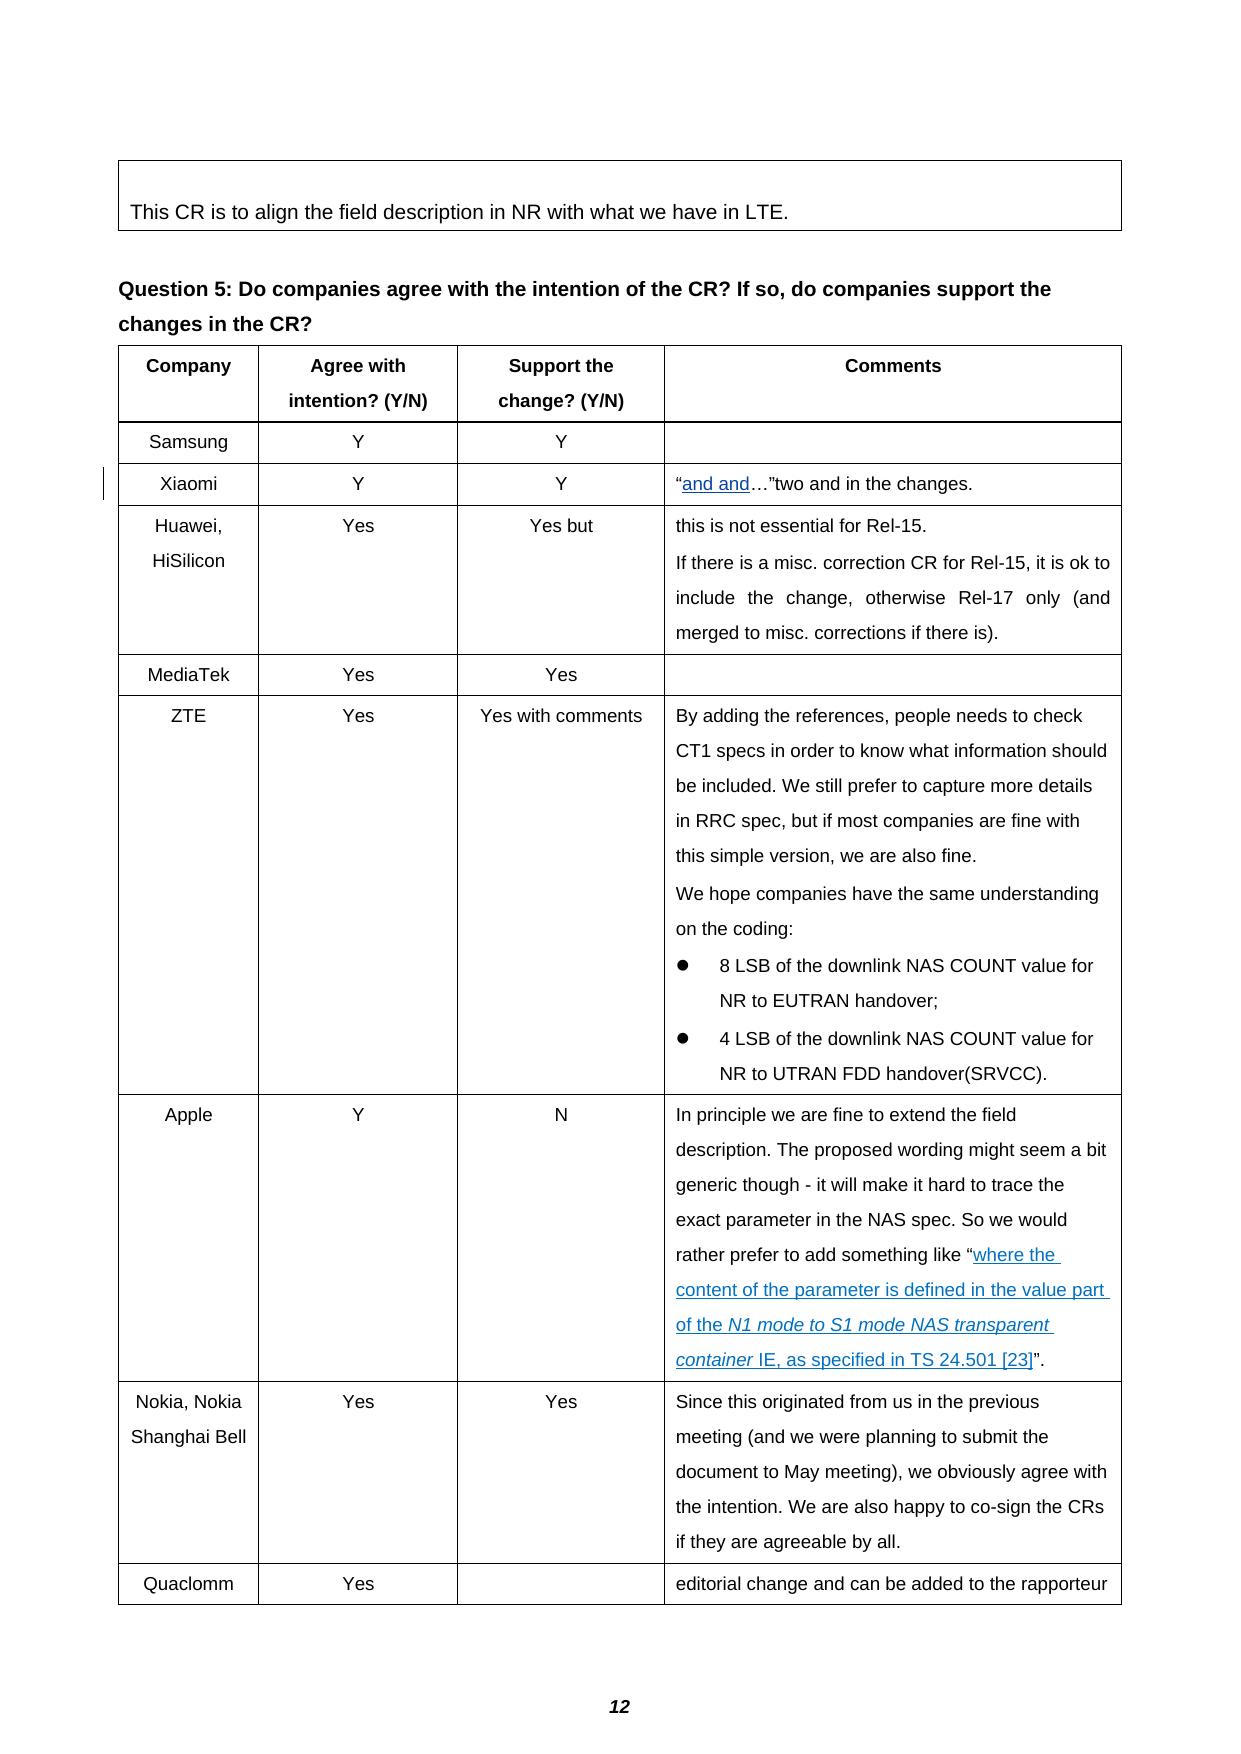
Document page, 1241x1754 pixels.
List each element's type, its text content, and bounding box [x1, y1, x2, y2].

table_cell Yes [259, 1382, 457, 1563]
table_cell Y [259, 464, 457, 505]
table_cell Apple [119, 1095, 258, 1381]
table_cell Yes [259, 1564, 457, 1604]
table_cell “…”two and in the changes. [665, 464, 1121, 505]
table_cell Yes but [458, 506, 664, 654]
table_cell Yes [259, 655, 457, 695]
table_cell [665, 423, 1121, 463]
table_cell [458, 1564, 664, 1604]
table_cell Yes [458, 1382, 664, 1563]
table_cell In principle we are fine to extend the field description. The proposed wording might seem a bit generic though - it will make it hard to trace the exact parameter in the NAS spec. So we would rather prefer to add something like “where the content of the parameter is defined in the value part of the N1 mode to S1 mode NAS transparent container IE, as specified in TS 24.501 [23]”. [665, 1095, 1121, 1381]
table_cell Yes [458, 655, 664, 695]
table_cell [665, 1564, 1121, 1604]
table_cell Huawei, HiSilicon [119, 506, 258, 654]
table_header Agree with intention? (Y/N) [259, 346, 457, 421]
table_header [119, 161, 1121, 230]
table_header Support the change? (Y/N) [458, 346, 664, 421]
table_cell Yes [259, 696, 457, 1094]
table_header Comments [665, 346, 1121, 421]
table_cell this is not essential for Rel-15. If there is a misc. correction CR for Rel-15, it is ok to include the change, otherwise Rel-17 only (and merged to misc. corrections if there is). [665, 506, 1121, 654]
table_cell ZTE [119, 696, 258, 1094]
table_cell Quaclomm Inc [119, 1564, 258, 1604]
table_cell By adding the references, people needs to check CT1 specs in order to know what information should be included. We still prefer to capture more details in RRC spec, but if most companies are fine with this simple version, we are also fine. We hope companies have the same understanding on the coding: 8 LSB of the downlink NAS COUNT value for NR to EUTRAN handover; 4 LSB of the downlink NAS COUNT value for NR to UTRAN FDD handover(SRVCC). [665, 696, 1121, 1094]
table_cell MediaTek [119, 655, 258, 695]
table_cell Yes [259, 506, 457, 654]
text Question 5: Do companies agree with the intention of the CR? If so, do companies support the changes in the CR? [118, 272, 1122, 339]
table_cell Y [259, 1095, 457, 1381]
table_cell N [458, 1095, 664, 1381]
table_cell [665, 655, 1121, 695]
table_cell Y [458, 464, 664, 505]
table_cell Y [458, 423, 664, 463]
table_cell Y [259, 423, 457, 463]
table_cell Xiaomi [119, 464, 258, 505]
table_cell Yes with comments [458, 696, 664, 1094]
table_cell Samsung [119, 423, 258, 463]
table_header Company [119, 346, 258, 421]
table_cell Nokia, Nokia Shanghai Bell [119, 1382, 258, 1563]
table_cell Since this originated from us in the previous meeting (and we were planning to submit the document to May meeting), we obviously agree with the intention. We are also happy to co-sign the CRs if they are agreeable by all. [665, 1382, 1121, 1563]
